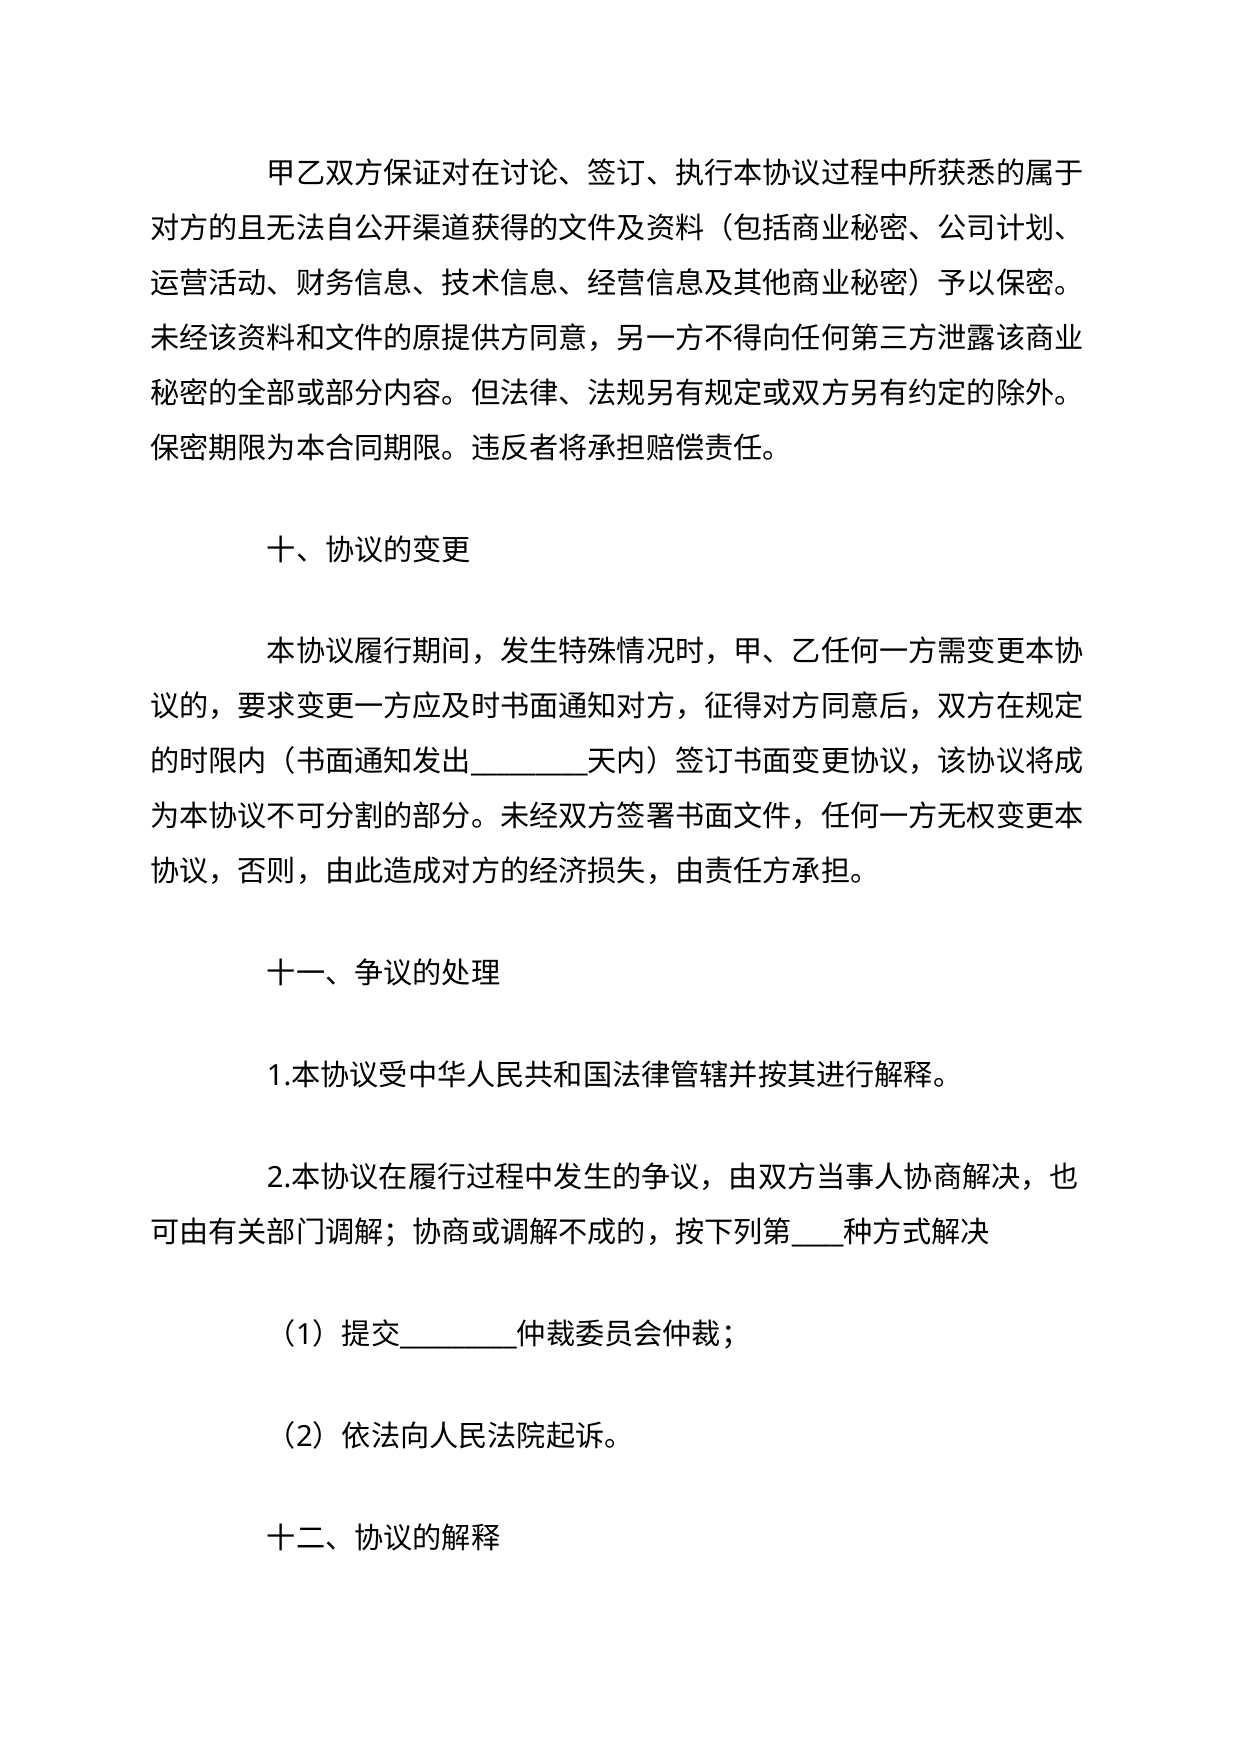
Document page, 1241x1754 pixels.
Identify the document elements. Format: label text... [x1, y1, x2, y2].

text 1.本协议受中华人民共和国法律管辖并按其进行解释。 [150, 1051, 1090, 1094]
text 十一、争议的处理 [150, 949, 1090, 992]
text 十、协议的变更 [150, 526, 1090, 568]
text 甲乙双方保证对在讨论、签订、执行本协议过程中所获悉的属于对方的且无法自公开渠道获得的文件及资料（包括商业秘密、公司计划、运营活动、财务信息、技术信息、经营信息及其他商业秘密）予以保密。未经该资料和文件的原提供方同意，另一方不得向任何第三方泄露该商业秘密的全部或部分内容。但法律、法规另有规定或双方另有约定的除外。保密期限为本合同期限。违反者将承担赔偿责任。 [150, 150, 1090, 467]
text （1）提交_________仲裁委员会仲裁； [150, 1310, 1090, 1353]
text 十二、协议的解释 [150, 1514, 1090, 1556]
text 2.本协议在履行过程中发生的争议，由双方当事人协商解决，也可由有关部门调解；协商或调解不成的，按下列第____种方式解决 [150, 1153, 1090, 1251]
text （2）依法向人民法院起诉。 [150, 1412, 1090, 1454]
text 本协议履行期间，发生特殊情况时，甲、乙任何一方需变更本协议的，要求变更一方应及时书面通知对方，征得对方同意后，双方在规定的时限内（书面通知发出_________天内）签订书面变更协议，该协议将成为本协议不可分割的部分。未经双方签署书面文件，任何一方无权变更本协议，否则，由此造成对方的经济损失，由责任方承担。 [150, 628, 1090, 890]
